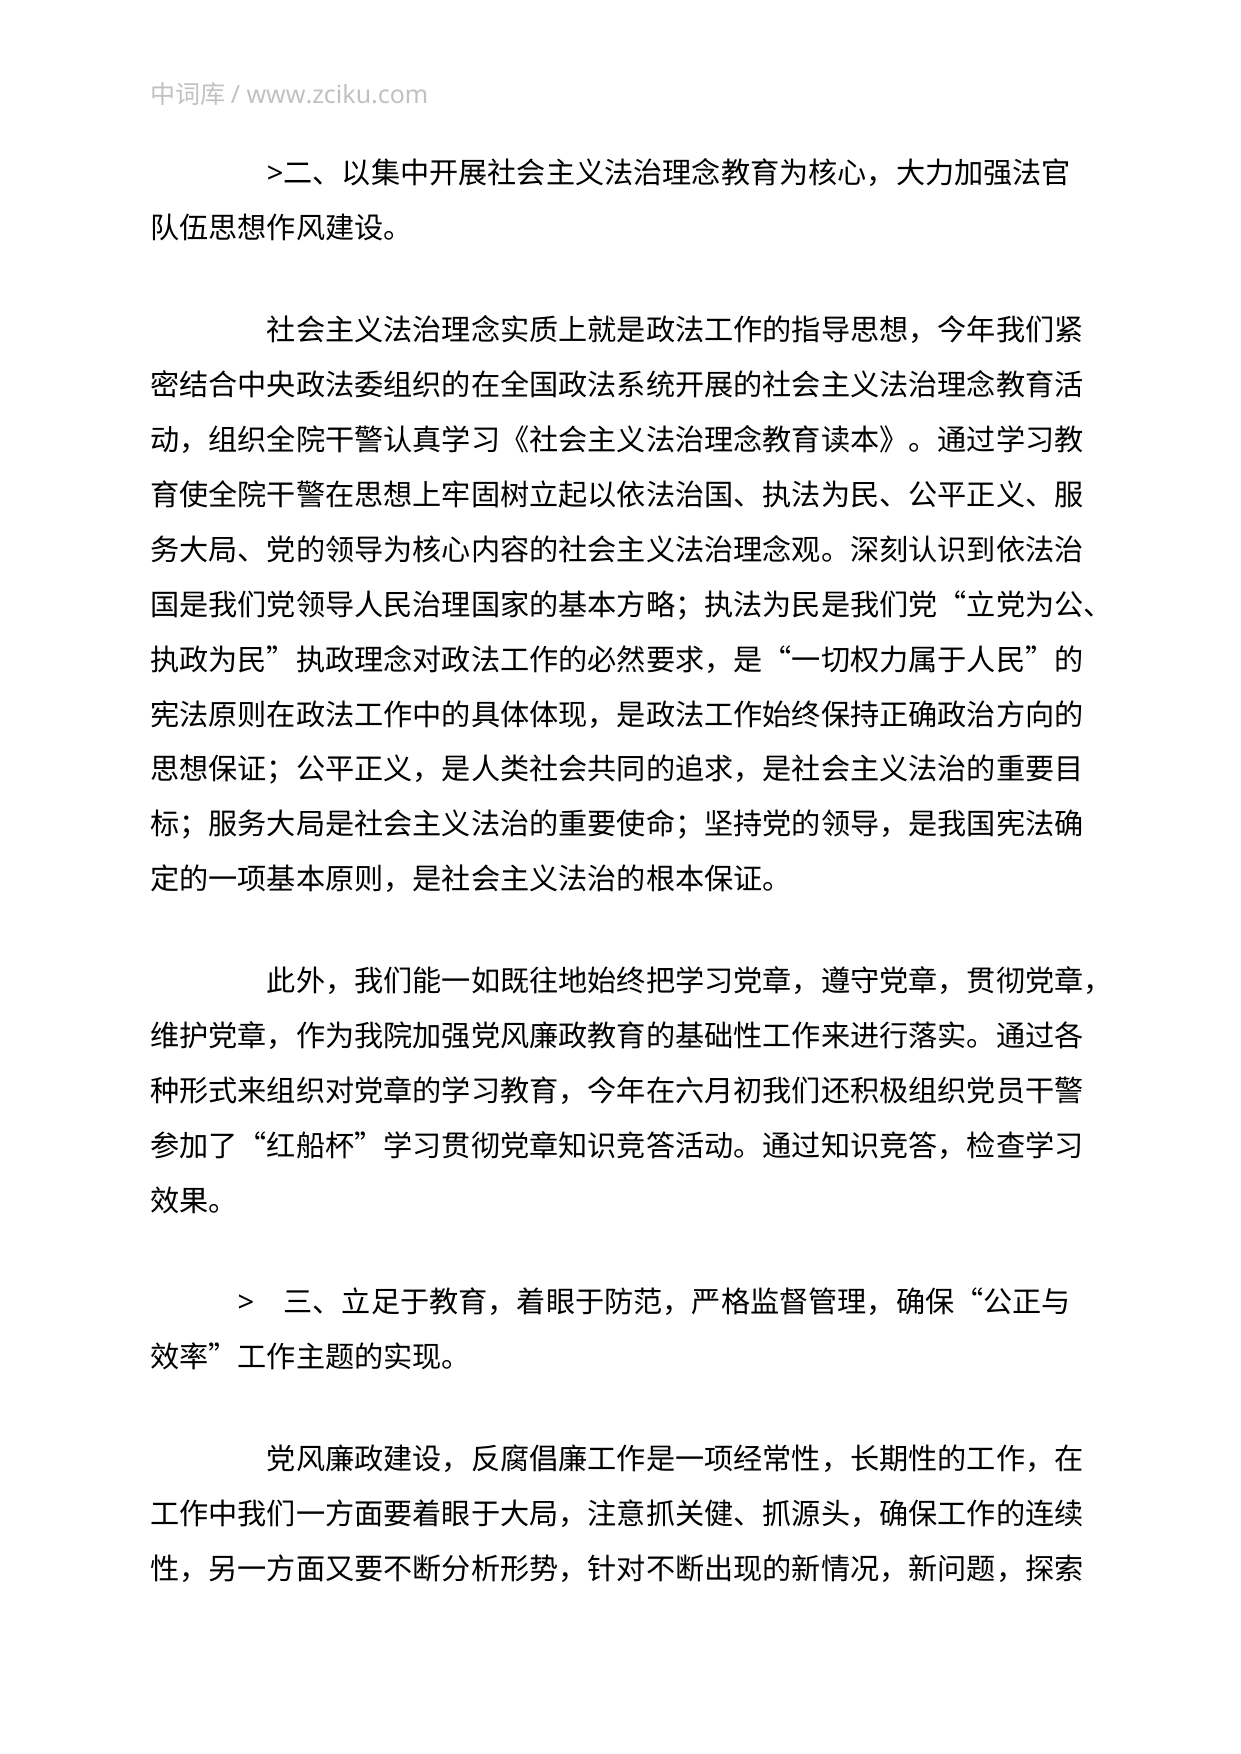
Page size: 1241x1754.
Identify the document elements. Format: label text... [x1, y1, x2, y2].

text 社会主义法治理念实质上就是政法工作的指导思想，今年我们紧密结合中央政法委组织的在全国政法系统开展的社会主义法治理念教育活动，组织全院干警认真学习《社会主义法治理念教育读本》。通过学习教育使全院干警在思想上牢固树立起以依法治国、执法为民、公平正义、服务大局、党的领导为核心内容的社会主义法治理念观。深刻认识到依法治国是我们党领导人民治理国家的基本方略；执法为民是我们党“立党为公、执政为民”执政理念对政法工作的必然要求，是“一切权力属于人民”的宪法原则在政法工作中的具体体现，是政法工作始终保持正确政治方向的思想保证；公平正义，是人类社会共同的追求，是社会主义法治的重要目标；服务大局是社会主义法治的重要使命；坚持党的领导，是我国宪法确定的一项基本原则，是社会主义法治的根本保证。 [150, 307, 1090, 898]
text >二、以集中开展社会主义法治理念教育为核心，大力加强法官队伍思想作风建设。 [150, 150, 1090, 247]
text > 三、立足于教育，着眼于防范，严格监督管理，确保“公正与效率”工作主题的实现。 [150, 1279, 1090, 1376]
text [150, 1436, 1090, 1588]
text 此外，我们能一如既往地始终把学习党章，遵守党章，贯彻党章，维护党章，作为我院加强党风廉政教育的基础性工作来进行落实。通过各种形式来组织对党章的学习教育，今年在六月初我们还积极组织党员干警参加了“红船杯”学习贯彻党章知识竞答活动。通过知识竞答，检查学习效果。 [150, 957, 1090, 1219]
